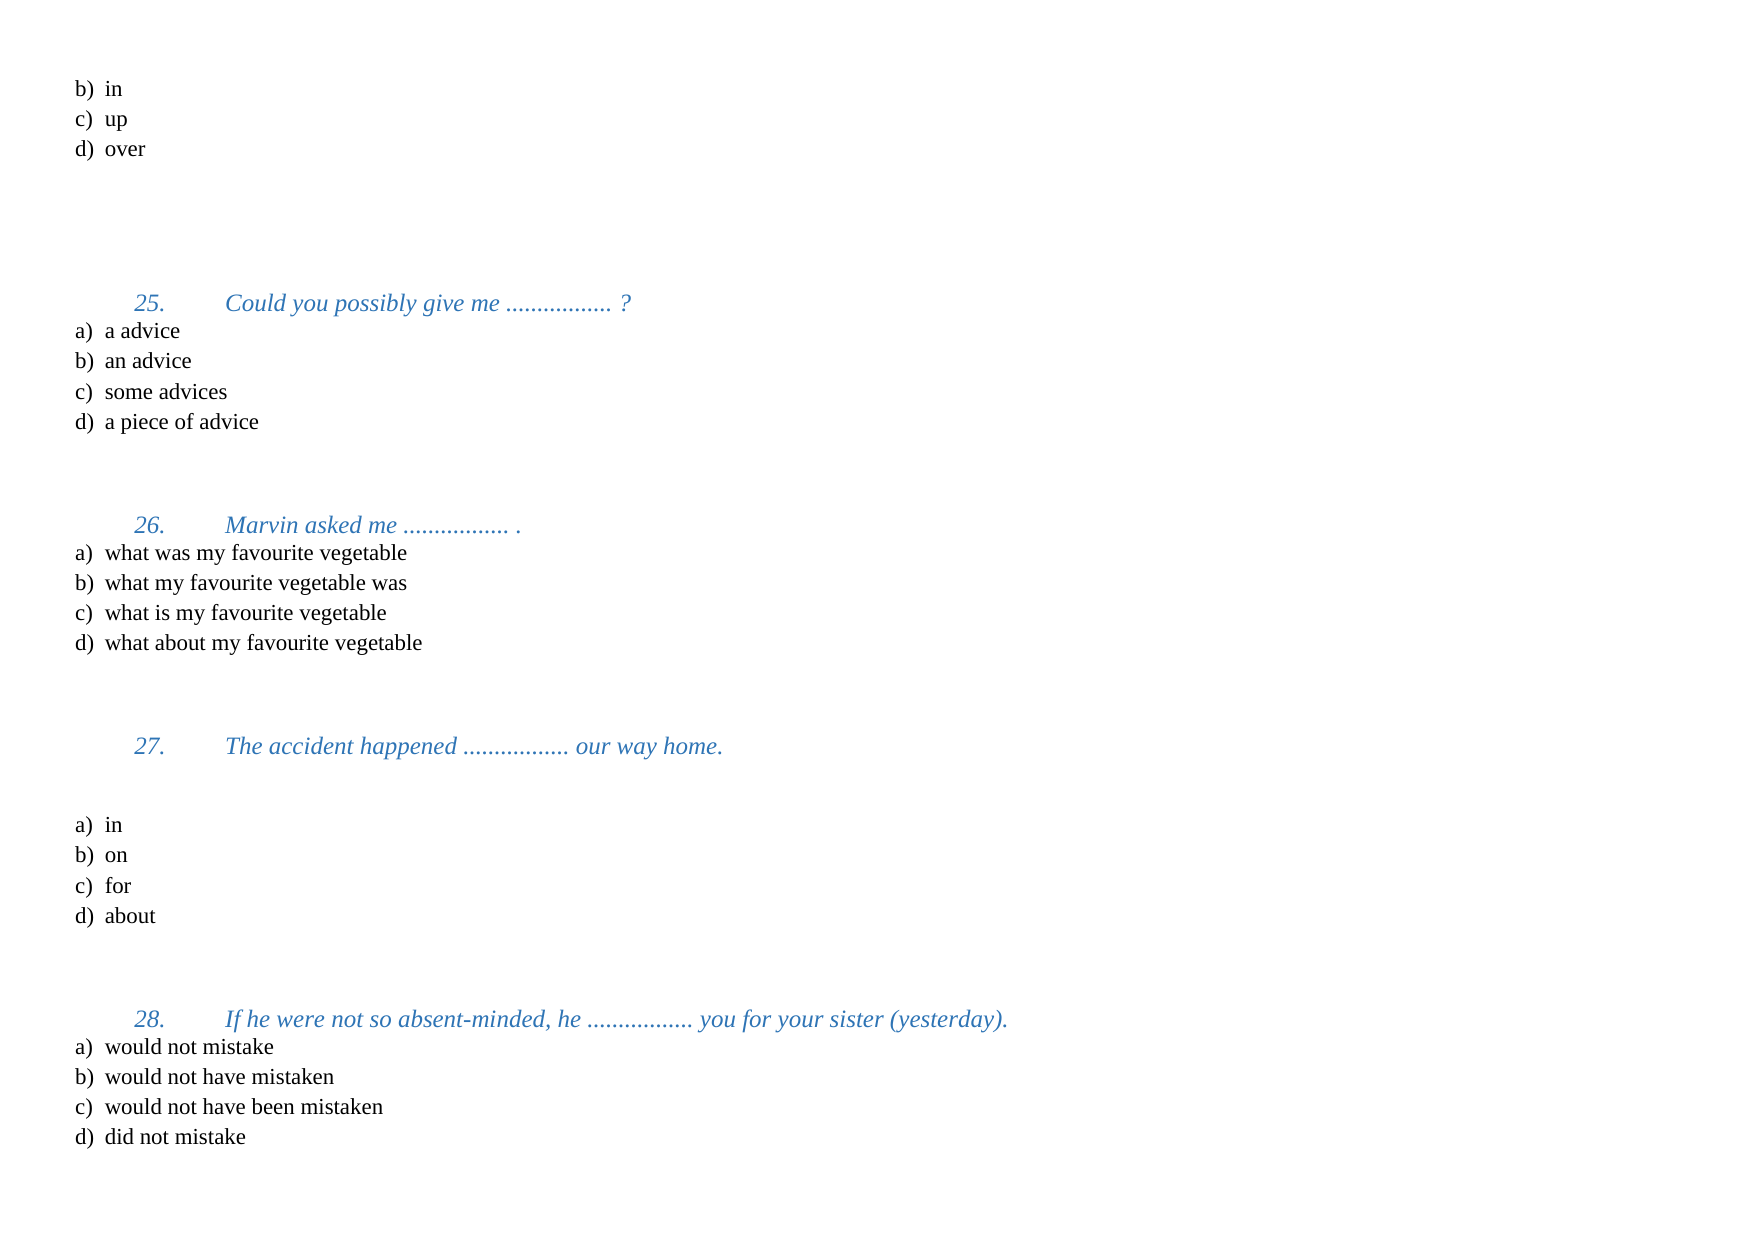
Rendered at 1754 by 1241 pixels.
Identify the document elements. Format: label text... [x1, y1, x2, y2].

list b) would not have mistaken [75, 1063, 1679, 1089]
list a) in [75, 811, 1679, 838]
list b) on [75, 841, 1679, 868]
list b) in [75, 75, 1679, 101]
subtitle 27. The accident happened ................. our way home. [75, 731, 1679, 760]
list c) some advices [75, 378, 1679, 404]
list c) up [75, 105, 1679, 132]
list d) did not mistake [75, 1123, 1679, 1150]
list a) what was my favourite vegetable [75, 539, 1679, 565]
list c) would not have been mistaken [75, 1093, 1679, 1119]
list d) over [75, 135, 1679, 162]
list c) for [75, 872, 1679, 898]
list b) an advice [75, 347, 1679, 374]
list a) a advice [75, 317, 1679, 344]
subtitle 25. Could you possibly give me ................. ? [75, 288, 1679, 317]
list d) what about my favourite vegetable [75, 629, 1679, 656]
subtitle 28. If he were not so absent-minded, he ................. you for your sister (yesterday). [75, 1004, 1679, 1033]
list b) what my favourite vegetable was [75, 569, 1679, 595]
list d) about [75, 902, 1679, 928]
list a) would not mistake [75, 1033, 1679, 1059]
list d) a piece of advice [75, 408, 1679, 434]
subtitle 26. Marvin asked me ................. . [75, 510, 1679, 539]
list c) what is my favourite vegetable [75, 599, 1679, 626]
